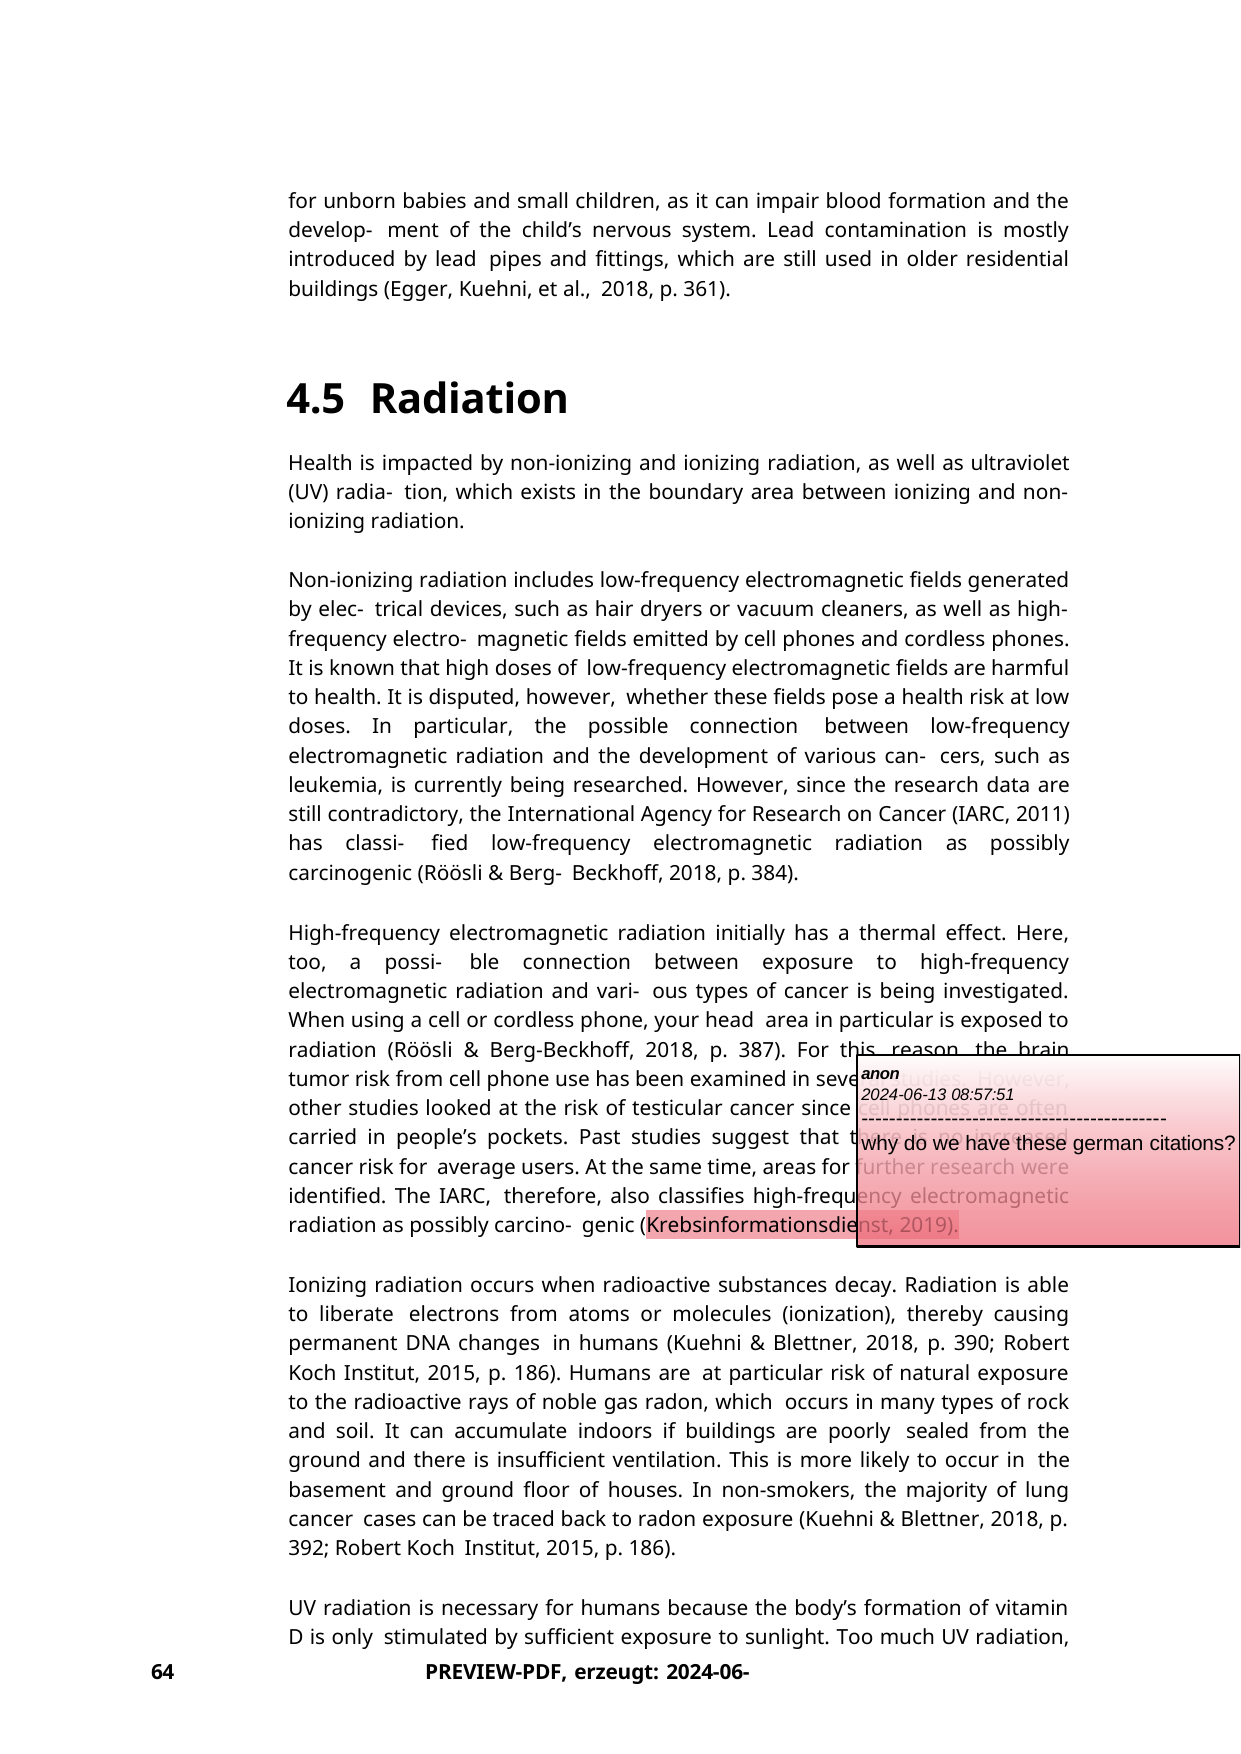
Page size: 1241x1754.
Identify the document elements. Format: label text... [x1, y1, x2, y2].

text Non-ionizing radiation includes low-frequency electromagnetic fields generated by elec- trical devices, such as hair dryers or vacuum cleaners, as well as high-frequency electro- magnetic fields emitted by cell phones and cordless phones. It is known that high doses of low-frequency electromagnetic fields are harmful to health. It is disputed, however, whether these fields pose a health risk at low doses. In particular, the possible connection between low-frequency electromagnetic radiation and the development of various can- cers, such as leukemia, is currently being researched. However, since the research data are still contradictory, the International Agency for Research on Cancer (IARC, 2011) has classi- fied low-frequency electromagnetic radiation as possibly carcinogenic (Röösli & Berg- Beckhoff, 2018, p. 384). [288, 565, 1070, 886]
subtitle Radiation [286, 369, 1180, 426]
text Health is impacted by non-ionizing and ionizing radiation, as well as ultraviolet (UV) radia- tion, which exists in the boundary area between ionizing and non-ionizing radiation. [288, 448, 1069, 535]
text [288, 1593, 1070, 1651]
text Ionizing radiation occurs when radioactive substances decay. Radiation is able to liberate electrons from atoms or molecules (ionization), thereby causing permanent DNA changes in humans (Kuehni & Blettner, 2018, p. 390; Robert Koch Institut, 2015, p. 186). Humans are at particular risk of natural exposure to the radioactive rays of noble gas radon, which occurs in many types of rock and soil. It can accumulate indoors if buildings are poorly sealed from the ground and there is insufficient ventilation. This is more likely to occur in the basement and ground floor of houses. In non-smokers, the majority of lung cancer cases can be traced back to radon exposure (Kuehni & Blettner, 2018, p. 392; Robert Koch Institut, 2015, p. 186). [288, 1270, 1070, 1562]
text High-frequency electromagnetic radiation initially has a thermal effect. Here, too, a possi- ble connection between exposure to high-frequency electromagnetic radiation and vari- ous types of cancer is being investigated. When using a cell or cordless phone, your head area in particular is exposed to radiation (Röösli & Berg-Beckhoff, 2018, p. 387). For this reason, the brain tumor risk from cell phone use has been examined in several studies. However, other studies looked at the risk of testicular cancer since cell phones are often carried in people’s pockets. Past studies suggest that there is no increased cancer risk for average users. At the same time, areas for further research were identified. The IARC, therefore, also classifies high-frequency electromagnetic radiation as possibly carcino- genic (Krebsinformationsdienst, 2019). [288, 918, 1070, 1239]
text for unborn babies and small children, as it can impair blood formation and the develop- ment of the child’s nervous system. Lead contamination is mostly introduced by lead pipes and fittings, which are still used in older residential buildings (Egger, Kuehni, et al., 2018, p. 361). [288, 186, 1070, 302]
